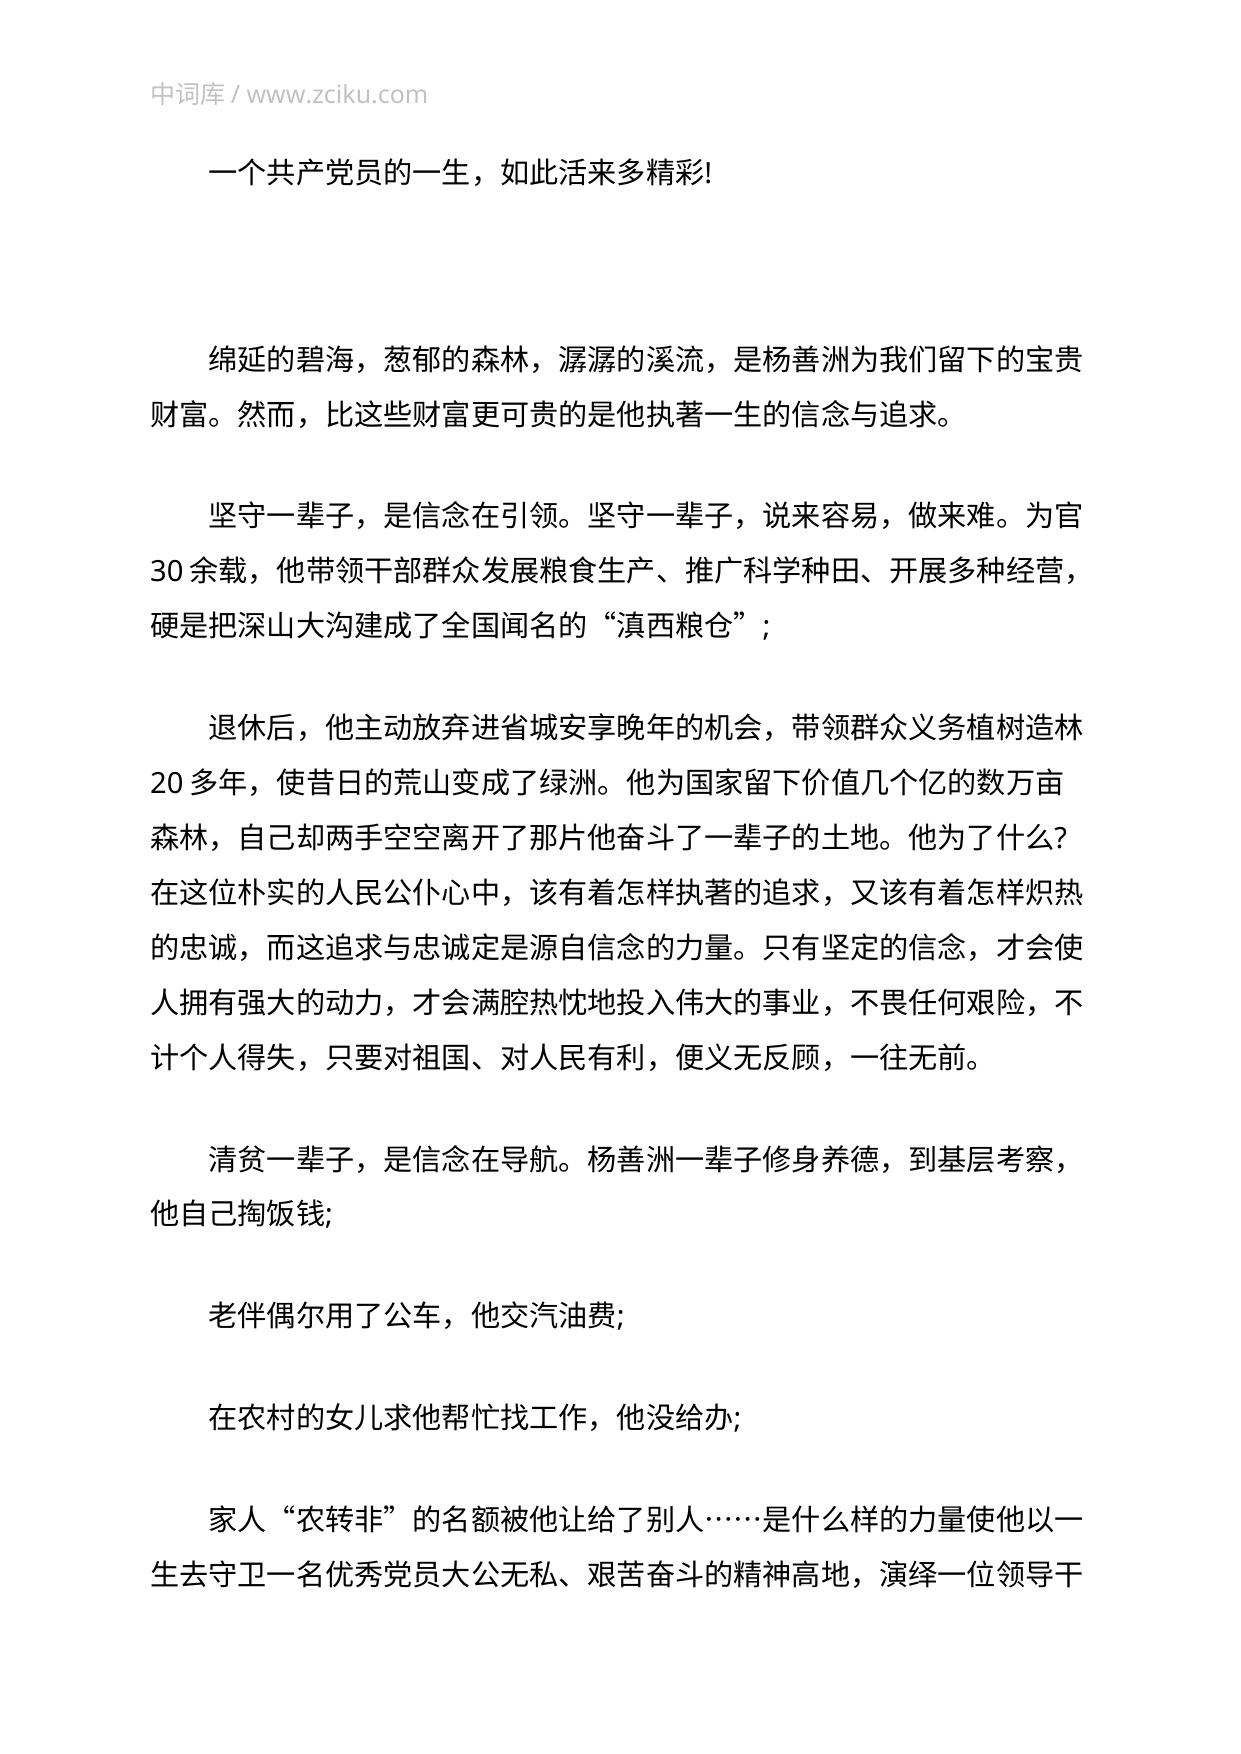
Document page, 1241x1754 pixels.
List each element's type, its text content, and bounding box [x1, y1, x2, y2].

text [150, 1497, 1090, 1594]
text 在农村的女儿求他帮忙找工作，他没给办; [150, 1395, 1090, 1437]
text 绵延的碧海，葱郁的森林，潺潺的溪流，是杨善洲为我们留下的宝贵财富。然而，比这些财富更可贵的是他执著一生的信念与追求。 [150, 336, 1090, 433]
text 坚守一辈子，是信念在引领。坚守一辈子，说来容易，做来难。为官30余载，他带领干部群众发展粮食生产、推广科学种田、开展多种经营，硬是把深山大沟建成了全国闻名的“滇西粮仓”; [150, 493, 1090, 645]
text 清贫一辈子，是信念在导航。杨善洲一辈子修身养德，到基层考察，他自己掏饭钱; [150, 1136, 1090, 1233]
text 退休后，他主动放弃进省城安享晚年的机会，带领群众义务植树造林20多年，使昔日的荒山变成了绿洲。他为国家留下价值几个亿的数万亩森林，自己却两手空空离开了那片他奋斗了一辈子的土地。他为了什么?在这位朴实的人民公仆心中，该有着怎样执著的追求，又该有着怎样炽热的忠诚，而这追求与忠诚定是源自信念的力量。只有坚定的信念，才会使人拥有强大的动力，才会满腔热忱地投入伟大的事业，不畏任何艰险，不计个人得失，只要对祖国、对人民有利，便义无反顾，一往无前。 [150, 705, 1090, 1077]
text 一个共产党员的一生，如此活来多精彩! [150, 150, 1090, 192]
text 老伴偶尔用了公车，他交汽油费; [150, 1293, 1090, 1335]
